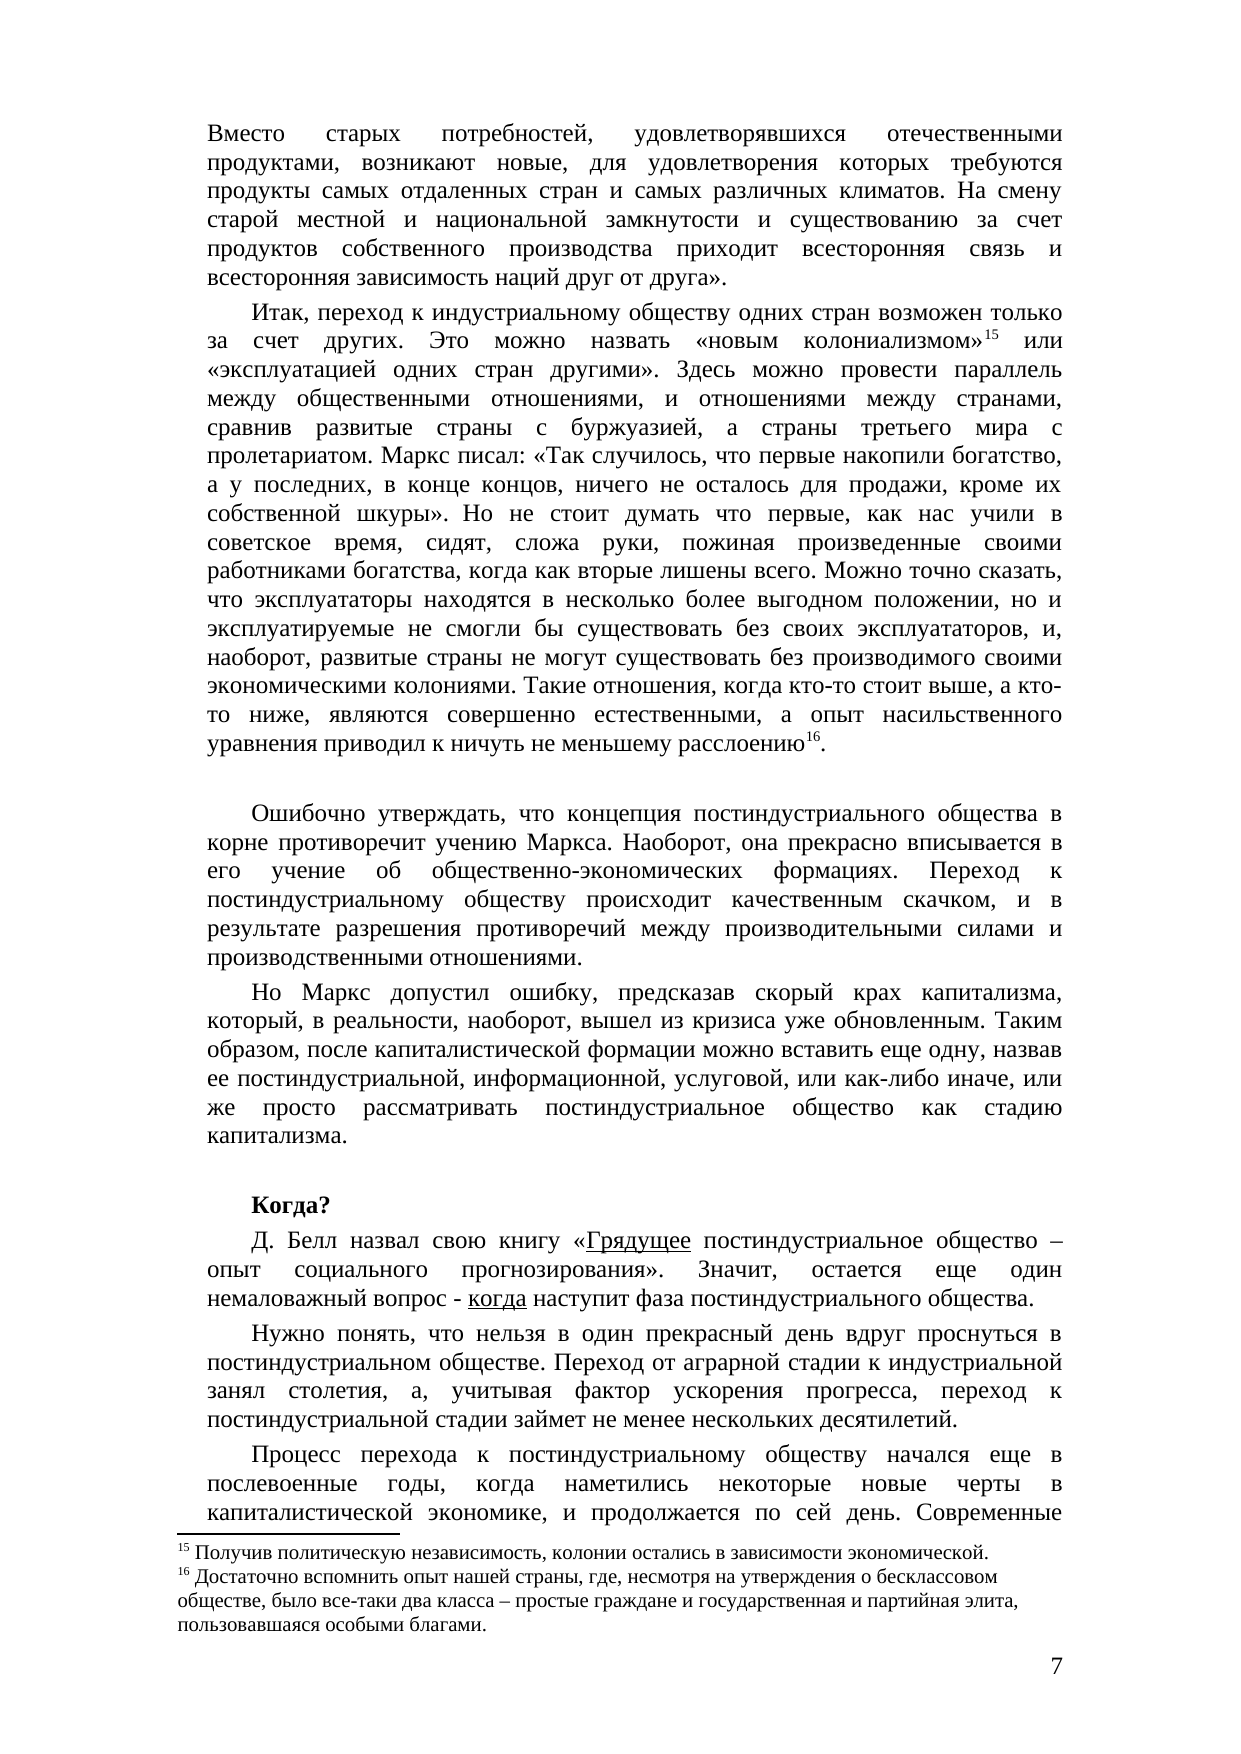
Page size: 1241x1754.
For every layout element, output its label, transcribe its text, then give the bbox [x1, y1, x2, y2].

text Д. Белл назвал свою книгу «Грядущее постиндустриальное общество – опыт социального прогнозирования». Значит, остается еще один немаловажный вопрос - когда наступит фаза постиндустриального общества. [207, 1226, 1063, 1312]
text Ошибочно утверждать, что концепция постиндустриального общества в корне противоречит учению Маркса. Наоборот, она прекрасно вписывается в его учение об общественно-экономических формациях. Переход к постиндустриальному обществу происходит качественным скачком, и в результате разрешения противоречий между производительными силами и производственными отношениями. [207, 798, 1063, 971]
text Когда? [207, 1191, 1063, 1219]
text Но Маркс допустил ошибку, предсказав скорый крах капитализма, который, в реальности, наоборот, вышел из кризиса уже обновленным. Таким образом, после капиталистической формации можно вставить еще одну, назвав ее постиндустриальной, информационной, услуговой, или как-либо иначе, или же просто рассматривать постиндустриальное общество как стадию капитализма. [207, 977, 1063, 1149]
text Итак, переход к индустриальному обществу одних стран возможен только за счет других. Это можно назвать «новым колониализмом» или «эксплуатацией одних стран другими». Здесь можно провести параллель между общественными отношениями, и отношениями между странами, сравнив развитые страны с буржуазией, а страны третьего мира с пролетариатом. Маркс писал: «Так случилось, что первые накопили богатство, а у последних, в конце концов, ничего не осталось для продажи, кроме их собственной шкуры». Но не стоит думать что первые, как нас учили в советское время, сидят, сложа руки, пожиная произведенные своими работниками богатства, когда как вторые лишены всего. Можно точно сказать, что эксплуататоры находятся в несколько более выгодном положении, но и эксплуатируемые не смогли бы существовать без своих эксплуататоров, и, наоборот, развитые страны не могут существовать без производимого своими экономическими колониями. Такие отношения, когда кто-то стоит выше, а кто-то ниже, являются совершенно естественными, а опыт насильственного уравнения приводил к ничуть не меньшему расслоению. [207, 297, 1063, 757]
text Нужно понять, что нельзя в один прекрасный день вдруг проснуться в постиндустриальном обществе. Переход от аграрной стадии к индустриальной занял столетия, а, учитывая фактор ускорения прогресса, переход к постиндустриальной стадии займет не менее нескольких десятилетий. [207, 1318, 1063, 1433]
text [207, 118, 1063, 291]
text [207, 1439, 1063, 1526]
